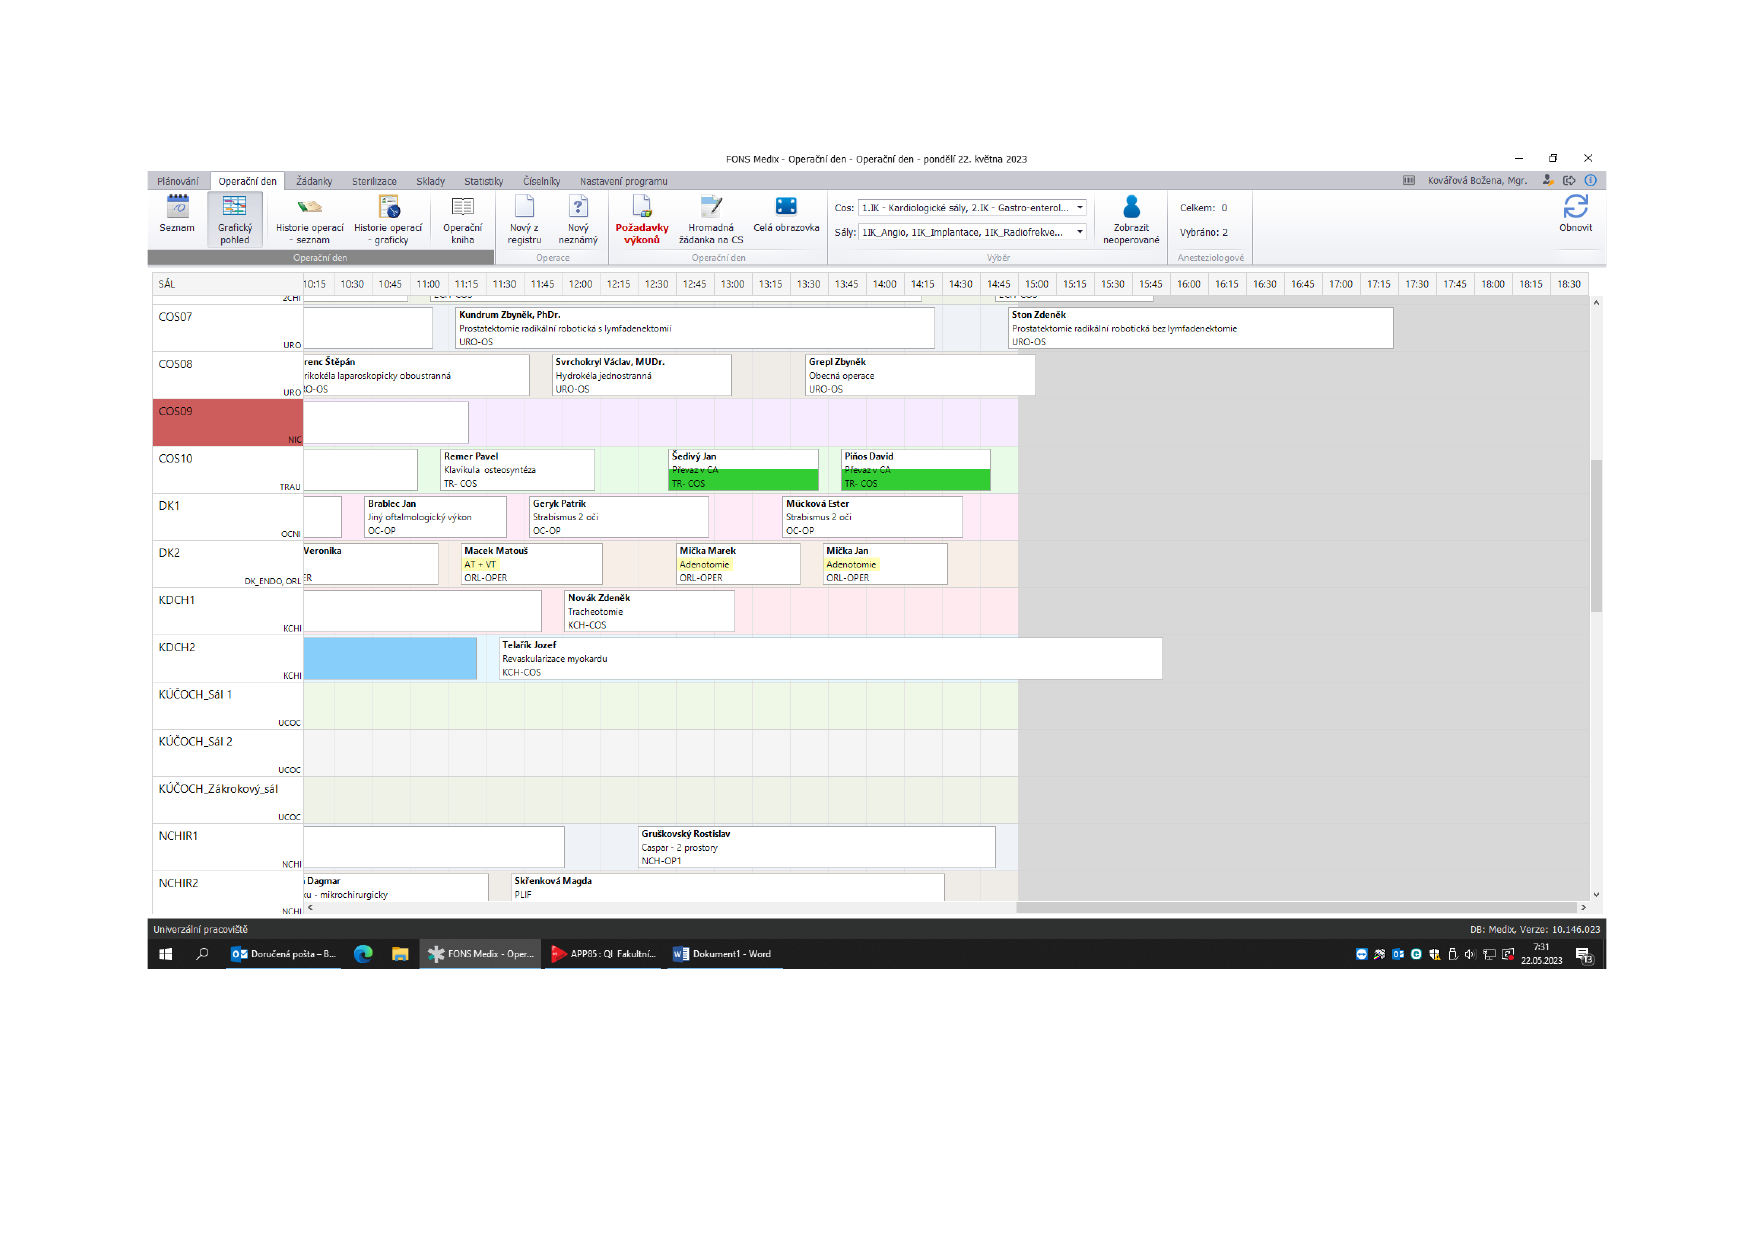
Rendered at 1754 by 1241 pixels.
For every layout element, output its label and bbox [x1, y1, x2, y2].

picture [147, 147, 1607, 969]
